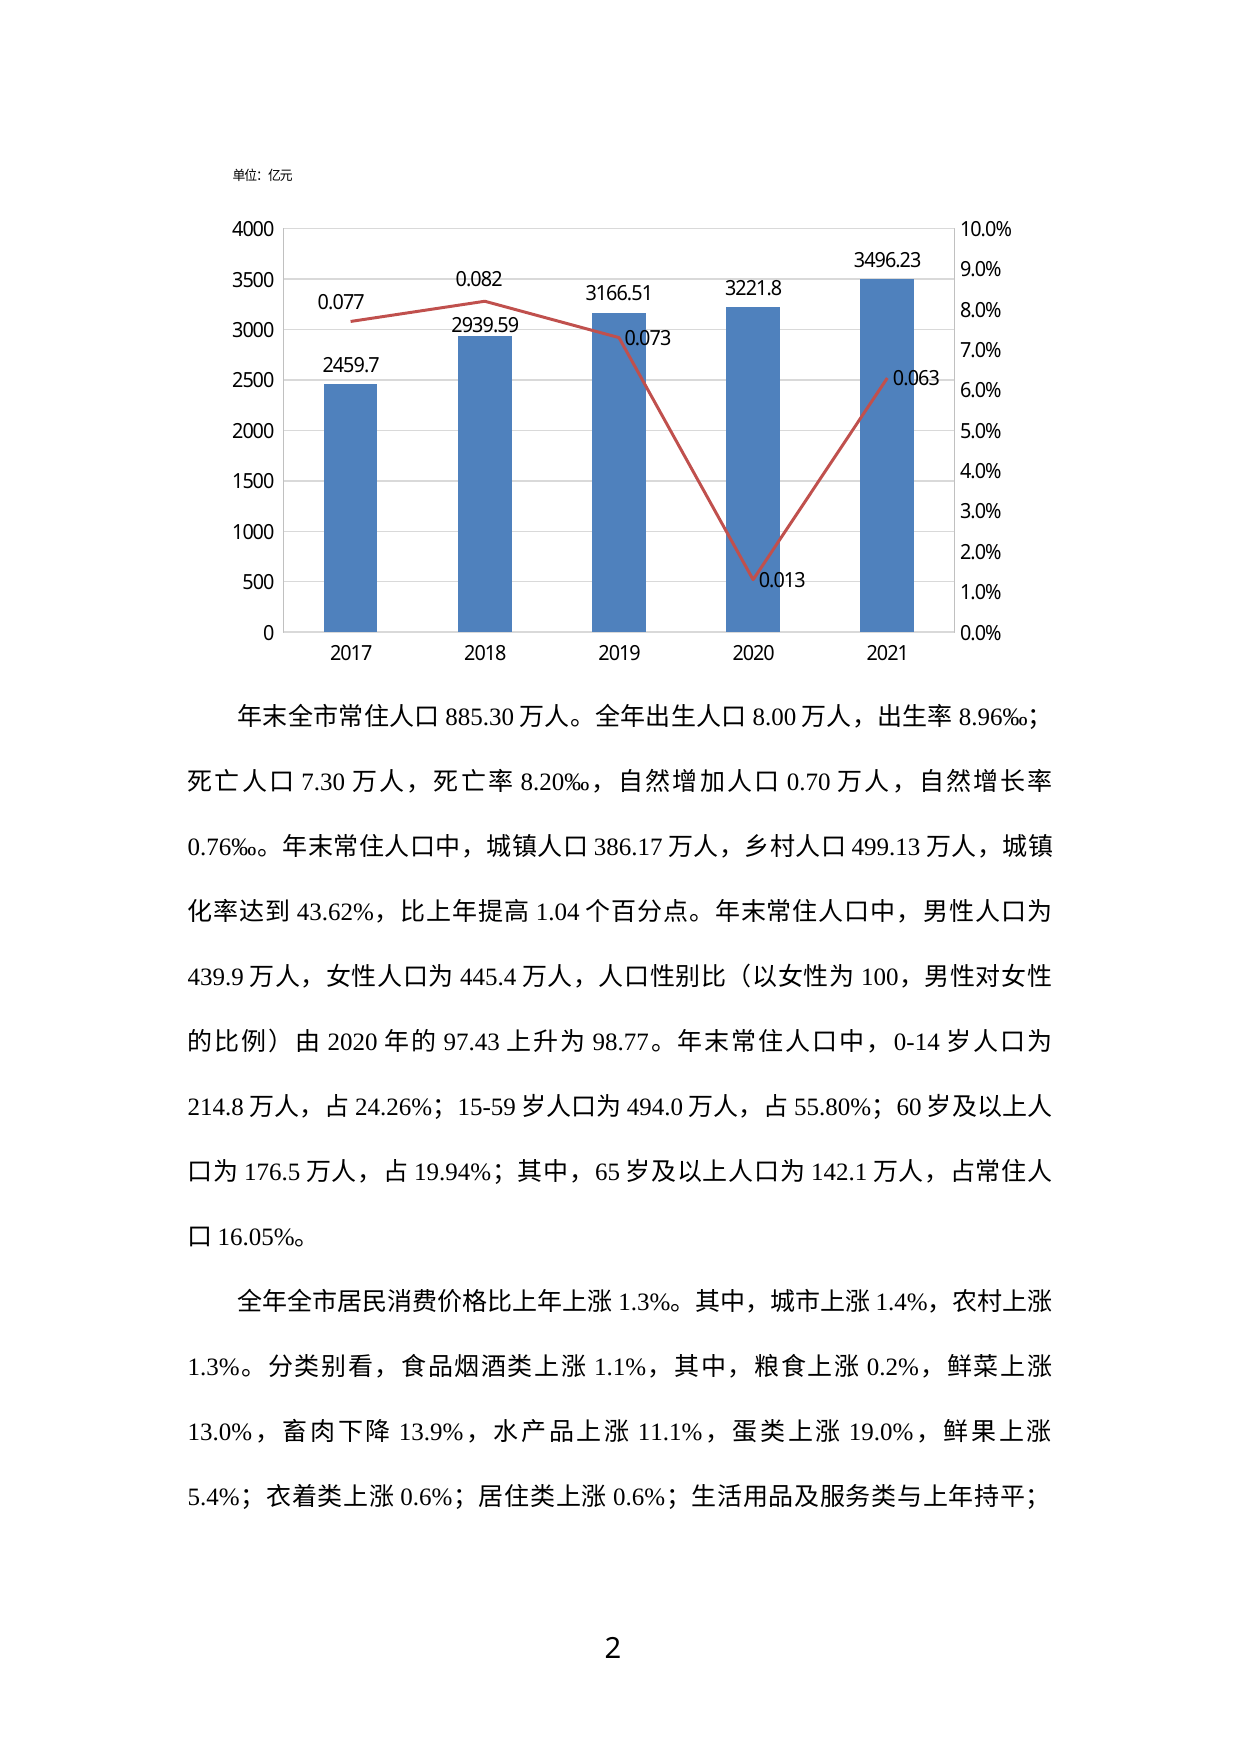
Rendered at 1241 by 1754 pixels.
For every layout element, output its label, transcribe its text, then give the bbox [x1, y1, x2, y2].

text 年末全市常住人口885.30万人。全年出生人口8.00万人，出生率8.96‰；死亡人口7.30万人，死亡率8.20‰，自然增加人口0.70万人，自然增长率0.76‰。年末常住人口中，城镇人口386.17万人，乡村人口499.13万人，城镇化率达到43.62%，比上年提高1.04个百分点。年末常住人口中，男性人口为439.9万人，女性人口为445.4万人，人口性别比（以女性为100，男性对女性的比例）由2020年的97.43上升为98.77。年末常住人口中，0-14岁人口为214.8万人，占24.26%；15-59岁人口为494.0万人，占55.80%；60岁及以上人口为176.5万人，占19.94%；其中，65岁及以上人口为142.1万人，占常住人口16.05%。 [187, 682, 1053, 1267]
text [187, 1267, 1053, 1527]
